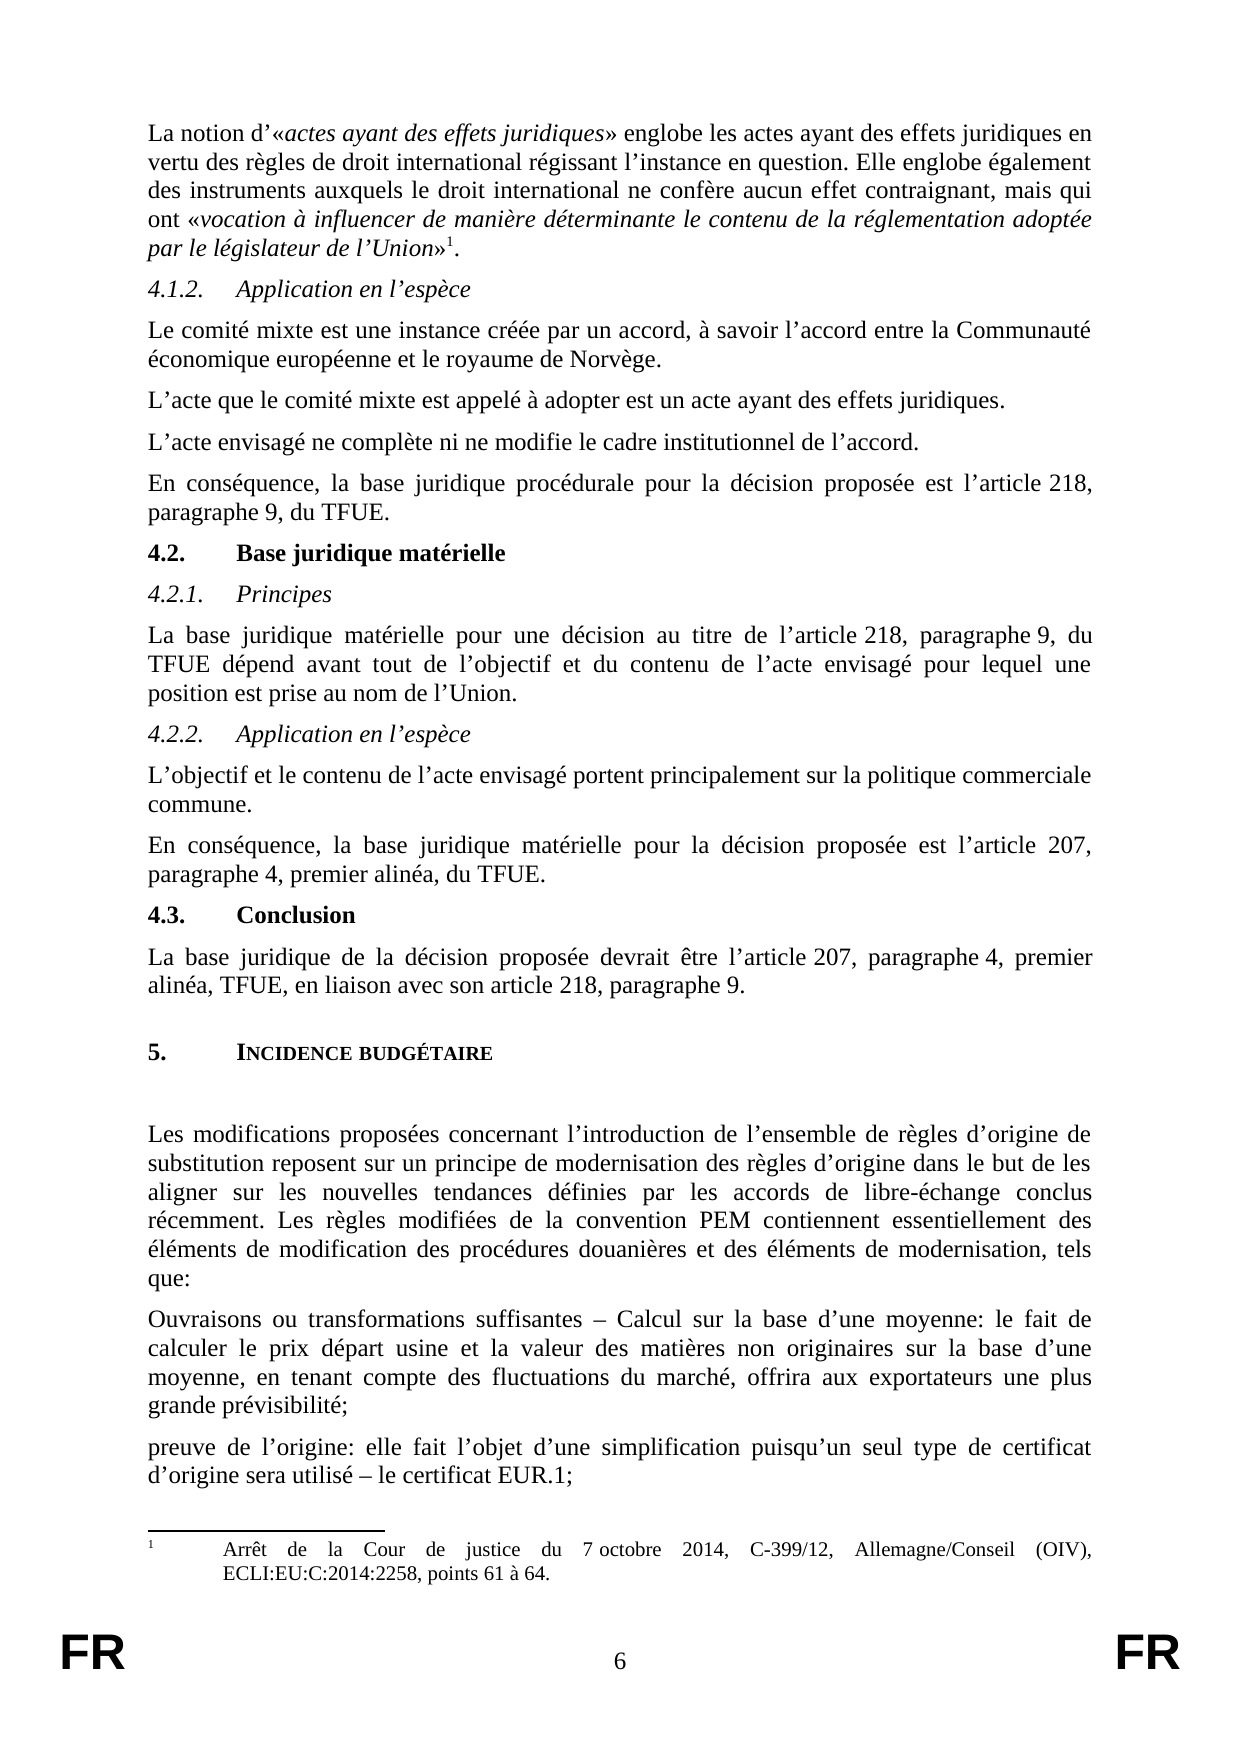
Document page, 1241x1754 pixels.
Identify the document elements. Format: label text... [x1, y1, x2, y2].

text La base juridique matérielle pour une décision au titre de l’article 218, paragraphe 9, du TFUE dépend avant tout de l’objectif et du contenu de l’acte envisagé pour lequel une position est prise au nom de l’Union. [148, 621, 1093, 707]
text La notion d’«actes ayant des effets juridiques» englobe les actes ayant des effets juridiques en vertu des règles de droit international régissant l’instance en question. Elle englobe également des instruments auxquels le droit international ne confère aucun effet contraignant, mais qui ont «vocation à influencer de manière déterminante le contenu de la réglementation adoptée par le législateur de l’Union». [148, 118, 1093, 262]
text L’objectif et le contenu de l’acte envisagé portent principalement sur la politique commerciale commune. [148, 761, 1093, 818]
subtitle 4.3. Conclusion [148, 901, 1093, 929]
text Les modifications proposées concernant l’introduction de l’ensemble de règles d’origine de substitution reposent sur un principe de modernisation des règles d’origine dans le but de les aligner sur les nouvelles tendances définies par les accords de libre-échange conclus récemment. Les règles modifiées de la convention PEM contiennent essentiellement des éléments de modification des procédures douanières et des éléments de modernisation, tels que: [148, 1119, 1093, 1292]
text L’acte envisagé ne complète ni ne modifie le cadre institutionnel de l’accord. [148, 427, 1093, 456]
text La base juridique de la décision proposée devrait être l’article 207, paragraphe 4, premier alinéa, TFUE, en liaison avec son article 218, paragraphe 9. [148, 942, 1093, 999]
text Ouvraisons ou transformations suffisantes – Calcul sur la base d’une moyenne: le fait de calculer le prix départ usine et la valeur des matières non originaires sur la base d’une moyenne, en tenant compte des fluctuations du marché, offrira aux exportateurs une plus grande prévisibilité; [148, 1304, 1093, 1419]
text Le comité mixte est une instance créée par un accord, à savoir l’accord entre la Communauté économique européenne et le royaume de Norvège. [148, 316, 1093, 373]
subtitle 4.2.1. Principes [148, 579, 1093, 608]
subtitle 5. Incidence budgétaire [148, 1037, 1093, 1066]
text En conséquence, la base juridique matérielle pour la décision proposée est l’article 207, paragraphe 4, premier alinéa, du TFUE. [148, 831, 1093, 888]
text En conséquence, la base juridique procédurale pour la décision proposée est l’article 218, paragraphe 9, du TFUE. [148, 468, 1093, 526]
text preuve de l’origine: elle fait l’objet d’une simplification puisqu’un seul type de certificat d’origine sera utilisé – le certificat EUR.1; [148, 1432, 1093, 1489]
text L’acte que le comité mixte est appelé à adopter est un acte ayant des effets juridiques. [148, 386, 1093, 414]
subtitle 4.1.2. Application en l’espèce [148, 274, 1093, 303]
subtitle 4.2.2. Application en l’espèce [148, 719, 1093, 748]
subtitle 4.2. Base juridique matérielle [148, 538, 1093, 567]
